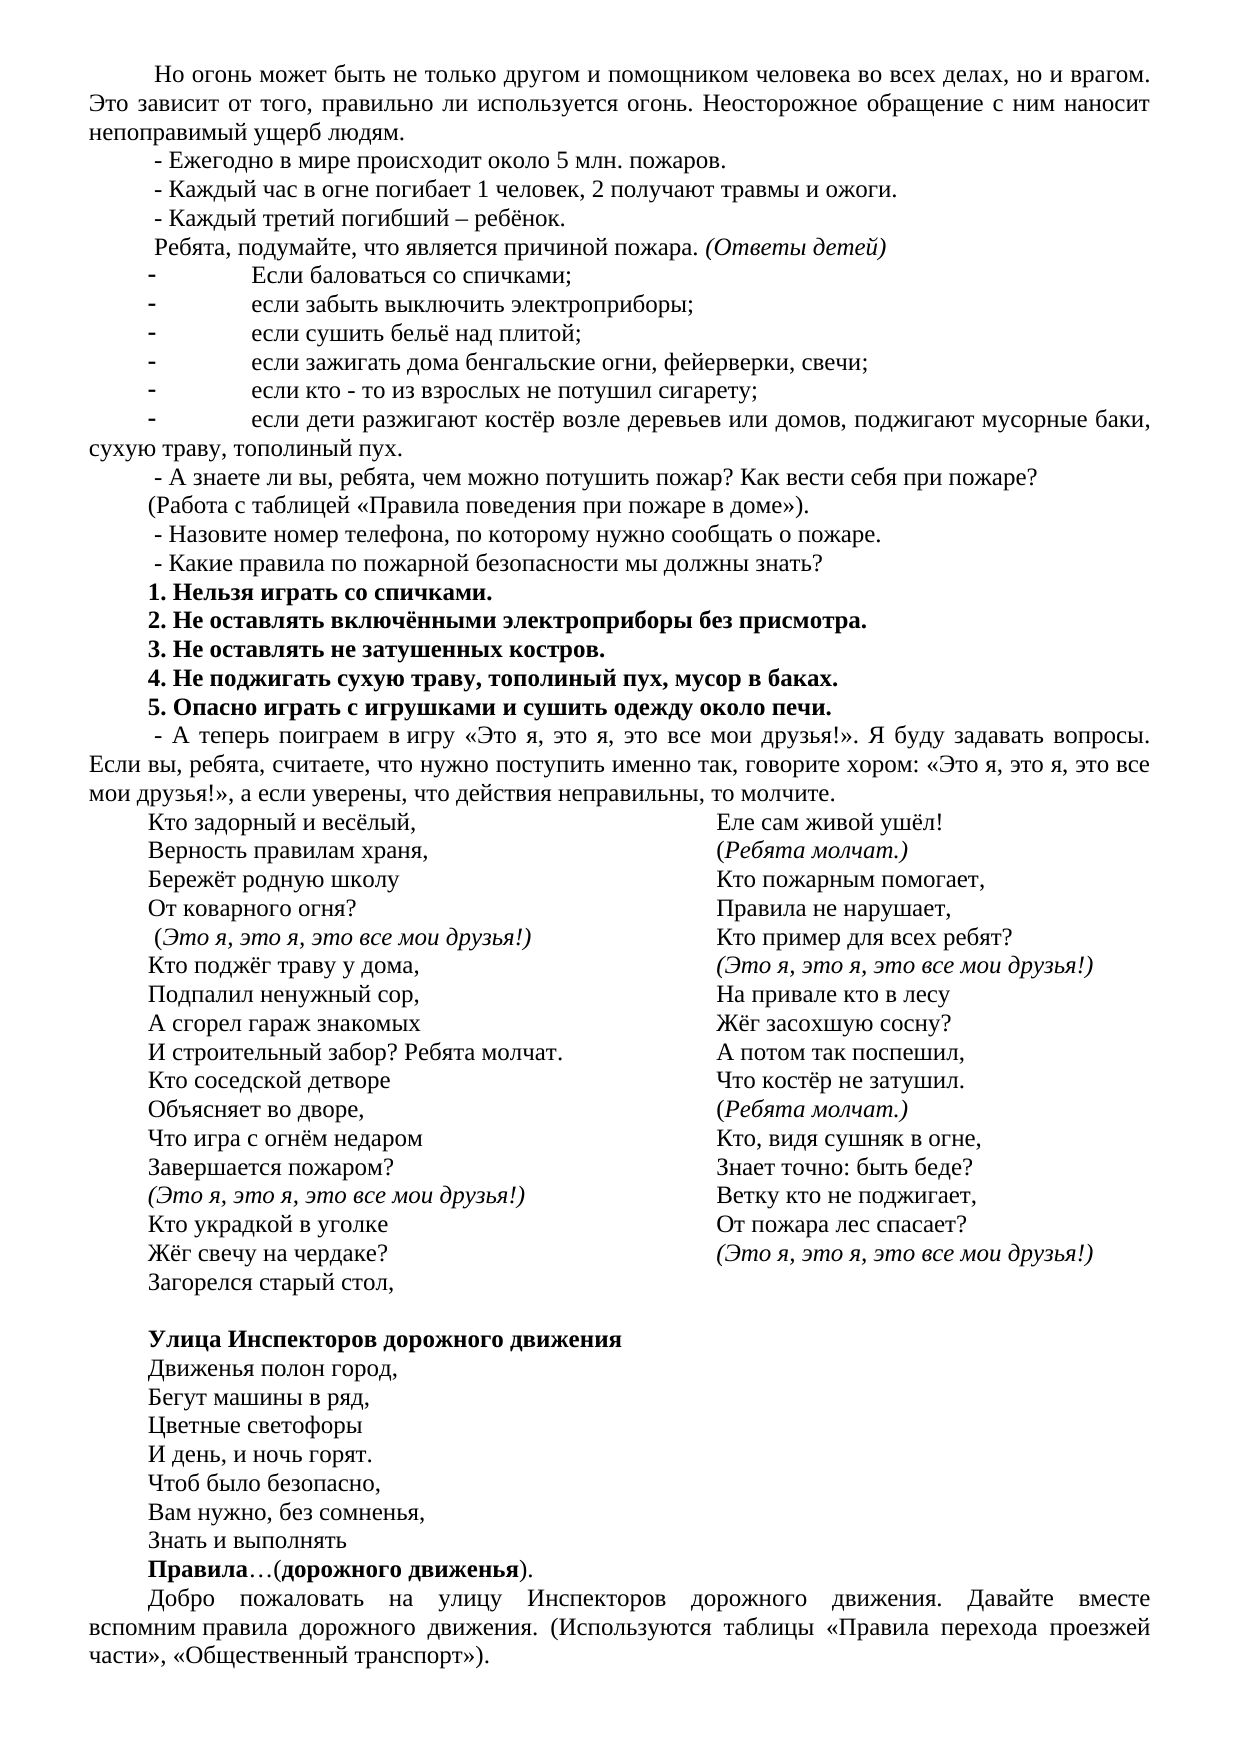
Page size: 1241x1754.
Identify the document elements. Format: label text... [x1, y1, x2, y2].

text Кто соседской детворе [89, 1065, 583, 1094]
text Правила не нарушает, [657, 893, 1152, 922]
text Движенья полон город, [89, 1353, 1152, 1382]
text - А знаете ли вы, ребята, чем можно потушить пожар? Как вести себя при пожаре? [89, 462, 1152, 490]
text Кто, видя сушняк в огне, [657, 1123, 1152, 1152]
text Кто пожарным помогает, [657, 864, 1152, 893]
text - Каждый третий погибший – ребёнок. [89, 203, 1152, 232]
text Правила…(дорожного движенья). [89, 1554, 1152, 1583]
list если кто - то из взрослых не потушил сигарету; [89, 375, 1152, 404]
list если забыть выключить электроприборы; [89, 289, 1152, 318]
text Верность правилам храня, [89, 835, 583, 864]
text Жёг засохшую сосну? [657, 1008, 1152, 1037]
list если дети разжигают костёр возле деревьев или домов, поджигают мусорные баки, сухую траву, тополиный пух. [89, 404, 1152, 462]
text Завершается пожаром? [89, 1152, 583, 1180]
text (Это я, это я, это все мои друзья!) [657, 1238, 1152, 1267]
text Знать и выполнять [89, 1525, 1152, 1554]
text Ветку кто не поджигает, [657, 1180, 1152, 1209]
text (Ребята молчат.) [657, 1094, 1152, 1123]
text Кто украдкой в уголке [89, 1209, 583, 1238]
text Что игра с огнём недаром [89, 1123, 583, 1152]
text Жёг свечу на чердаке? [89, 1238, 583, 1267]
list если сушить бельё над плитой; [89, 318, 1152, 347]
text Ребята, подумайте, что является причиной пожара. (Ответы детей) [89, 232, 1152, 260]
text 1. Нельзя играть со спичками. [89, 577, 1152, 605]
text 4. Не поджигать сухую траву, тополиный пух, мусор в баках. [89, 663, 1152, 692]
list если зажигать дома бенгальские огни, фейерверки, свечи; [89, 347, 1152, 375]
text (Это я, это я, это все мои друзья!) [89, 1180, 583, 1209]
text Бережёт родную школу [89, 864, 583, 893]
text Знает точно: быть беде? [657, 1152, 1152, 1180]
text (Ребята молчат.) [657, 835, 1152, 864]
text Загорелся старый стол, [89, 1267, 583, 1295]
text 5. Опасно играть с игрушками и сушить одежду около печи. [89, 692, 1152, 720]
text Кто поджёг траву у дома, [89, 950, 583, 979]
text (Работа с таблицей «Правила поведения при пожаре в доме»). [89, 490, 1152, 519]
text Цветные светофоры [89, 1410, 1152, 1439]
text - А теперь поиграем в игру «Это я, это я, это все мои друзья!». Я буду задавать вопросы. Если вы, ребята, считаете, что нужно поступить именно так, говорите хором: «Это я, это я, это все мои друзья!», а если уверены, что действия неправильны, то молчите. [89, 720, 1152, 807]
text Подпалил ненужный сор, [89, 979, 583, 1008]
text И день, и ночь горят. [89, 1439, 1152, 1468]
text - Каждый час в огне погибает 1 человек, 2 получают травмы и ожоги. [89, 174, 1152, 203]
list Если баловаться со спичками; [89, 260, 1152, 289]
text Добро пожаловать на улицу Инспекторов дорожного движения. Давайте вместе вспомним правила дорожного движения. (Используются таблицы «Правила перехода проезжей части», «Общественный транспорт»). [89, 1583, 1152, 1669]
text От коварного огня? [89, 893, 583, 922]
text Кто пример для всех ребят? [657, 922, 1152, 950]
text На привале кто в лесу [657, 979, 1152, 1008]
text Что костёр не затушил. [657, 1065, 1152, 1094]
text От пожара лес спасает? [657, 1209, 1152, 1238]
text (Это я, это я, это все мои друзья!) [89, 922, 583, 950]
text Улица Инспекторов дорожного движения [89, 1324, 1152, 1353]
text Чтоб было безопасно, [89, 1468, 1152, 1497]
text Бегут машины в ряд, [89, 1382, 1152, 1410]
text Но огонь может быть не только другом и помощником человека во всех делах, но и врагом. Это зависит от того, правильно ли используется огонь. Неосторожное обращение с ним наносит непоправимый ущерб людям. [89, 59, 1152, 145]
text - Назовите номер телефона, по которому нужно сообщать о пожаре. [89, 519, 1152, 548]
text 3. Не оставлять не затушенных костров. [89, 634, 1152, 663]
text Объясняет во дворе, [89, 1094, 583, 1123]
text Вам нужно, без сомненья, [89, 1497, 1152, 1525]
text 2. Не оставлять включёнными электроприборы без присмотра. [89, 605, 1152, 634]
text А сгорел гараж знакомых [89, 1008, 583, 1037]
text А потом так поспешил, [657, 1037, 1152, 1065]
text Кто задорный и весёлый, [89, 807, 583, 835]
text И строительный забор? Ребята молчат. [89, 1037, 583, 1065]
text - Какие правила по пожарной безопасности мы должны знать? [89, 548, 1152, 577]
text Еле сам живой ушёл! [657, 807, 1152, 835]
text - Ежегодно в мире происходит около 5 млн. пожаров. [89, 145, 1152, 174]
text (Это я, это я, это все мои друзья!) [657, 950, 1152, 979]
